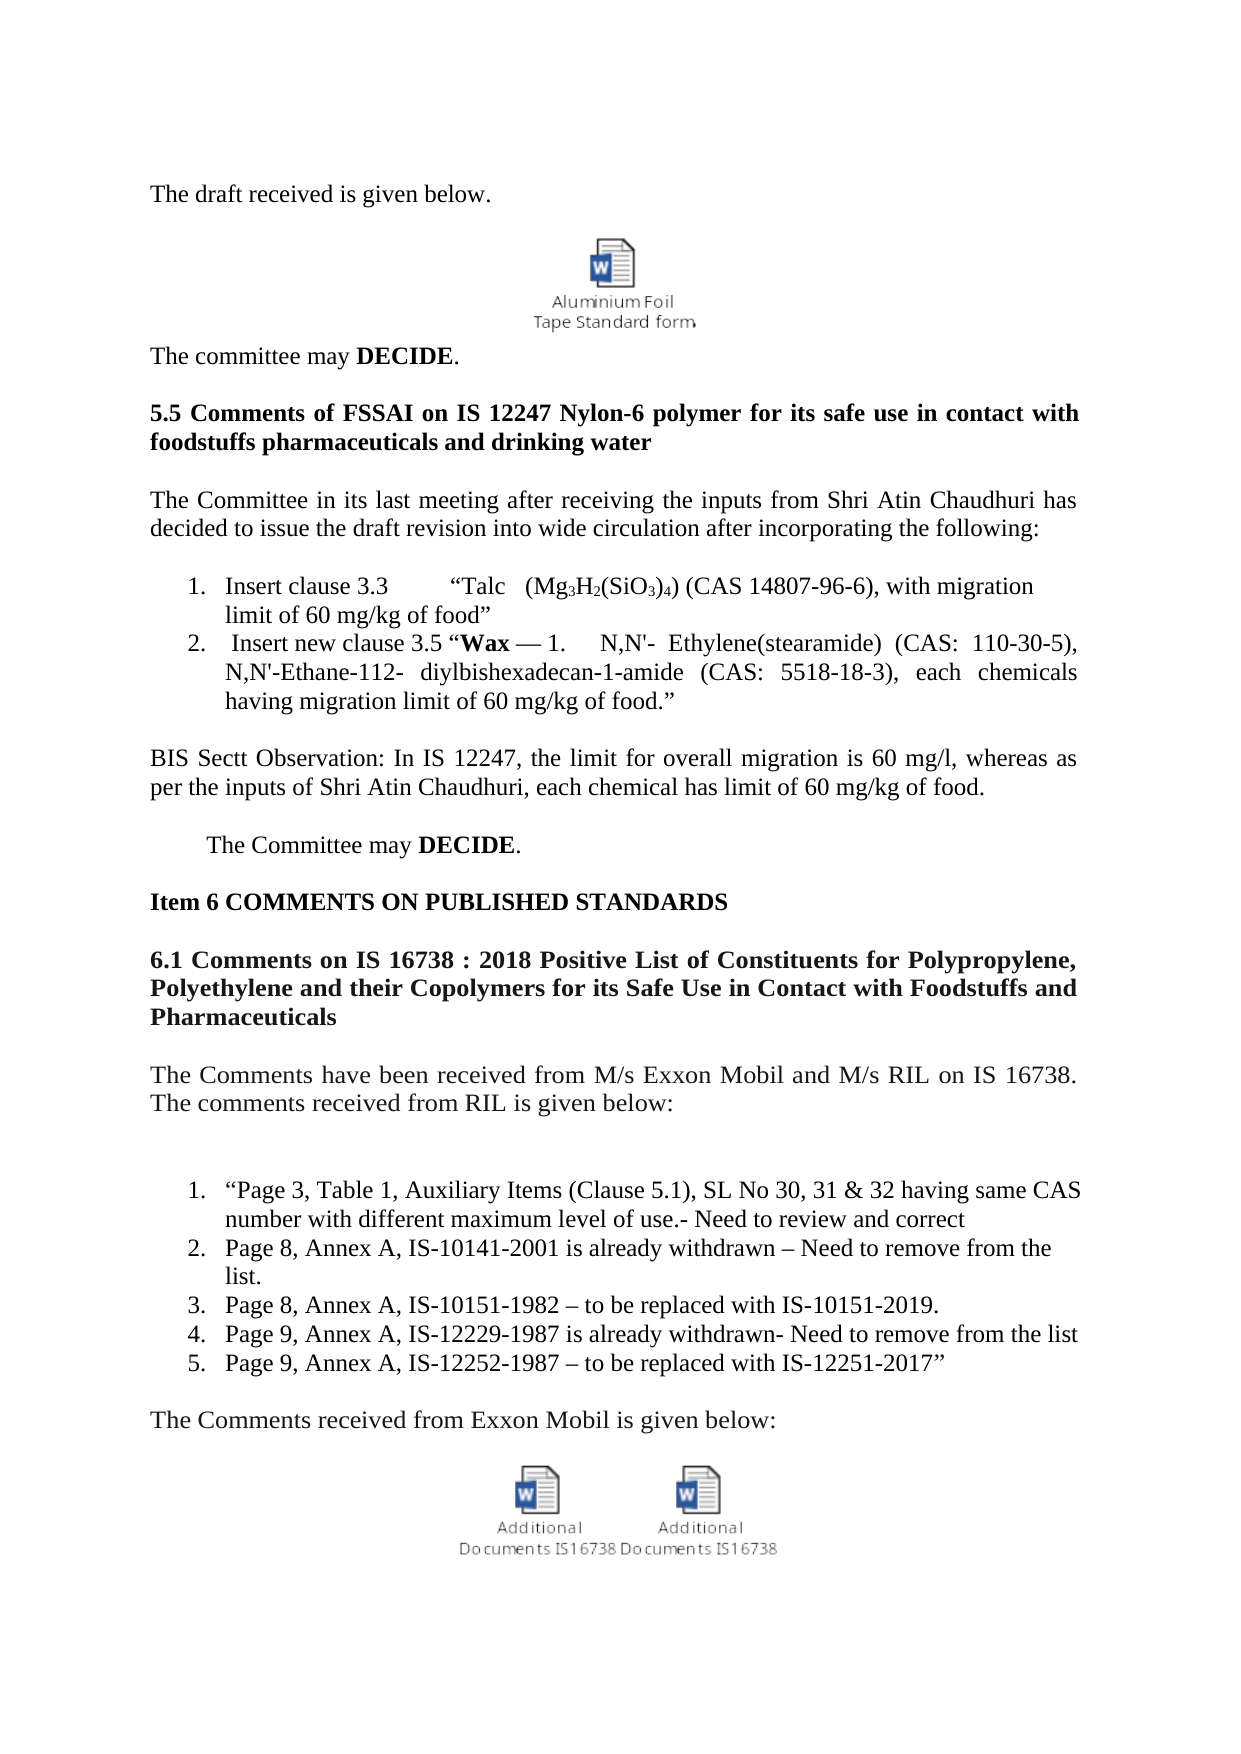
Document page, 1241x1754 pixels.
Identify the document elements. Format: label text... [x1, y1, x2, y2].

subtitle Insert clause 3.3 “Talc (Mg3H2(SiO3)4) (CAS 14807-96-6), with migration limit of 60 mg/kg of food” [187, 571, 1078, 628]
text The Comments received from Exxon Mobil is given below: [150, 1406, 1090, 1434]
list Page 8, Annex A, IS-10151-1982 – to be replaced with IS-10151-2019. [187, 1290, 1090, 1319]
text The committee may DECIDE. [150, 341, 1080, 370]
list Page 8, Annex A, IS-10141-2001 is already withdrawn – Need to remove from the list. [187, 1233, 1090, 1290]
subtitle Insert new clause 3.5 “Wax — 1. N,N'- Ethylene(stearamide) (CAS: 110-30-5), N,N'-Ethane-112- diylbishexadecan-1-amide (CAS: 5518-18-3), each chemicals having migration limit of 60 mg/kg of food.” [187, 628, 1078, 715]
text The draft received is given below. [150, 179, 1080, 207]
subtitle The Committee may DECIDE. [150, 830, 1078, 858]
subtitle BIS Sectt Observation: In IS 12247, the limit for overall migration is 60 mg/l, whereas as per the inputs of Shri Atin Chaudhuri, each chemical has limit of 60 mg/kg of food. [150, 743, 1078, 801]
text The Comments have been received from M/s Exxon Mobil and M/s RIL on IS 16738. The comments received from RIL is given below: [150, 1060, 1078, 1117]
list “Page 3, Table 1, Auxiliary Items (Clause 5.1), SL No 30, 31 & 32 having same CAS number with different maximum level of use.- Need to review and correct [187, 1175, 1090, 1233]
text 5.5 Comments of FSSAI on IS 12247 Nylon-6 polymer for its safe use in contact with foodstuffs pharmaceuticals and drinking water [150, 398, 1080, 456]
text 6.1 Comments on IS 16738 : 2018 Positive List of Constituents for Polypropylene, Polyethylene and their Copolymers for its Safe Use in Contact with Foodstuffs and Pharmaceuticals [150, 945, 1078, 1031]
list Page 9, Annex A, IS-12229-1987 is already withdrawn- Need to remove from the list [187, 1319, 1090, 1348]
list Page 9, Annex A, IS-12252-1987 – to be replaced with IS-12251-2017” [187, 1348, 1090, 1376]
text Item 6 COMMENTS ON PUBLISHED STANDARDS [150, 887, 1078, 916]
subtitle The Committee in its last meeting after receiving the inputs from Shri Atin Chaudhuri has decided to issue the draft revision into wide circulation after incorporating the following: [150, 485, 1078, 542]
